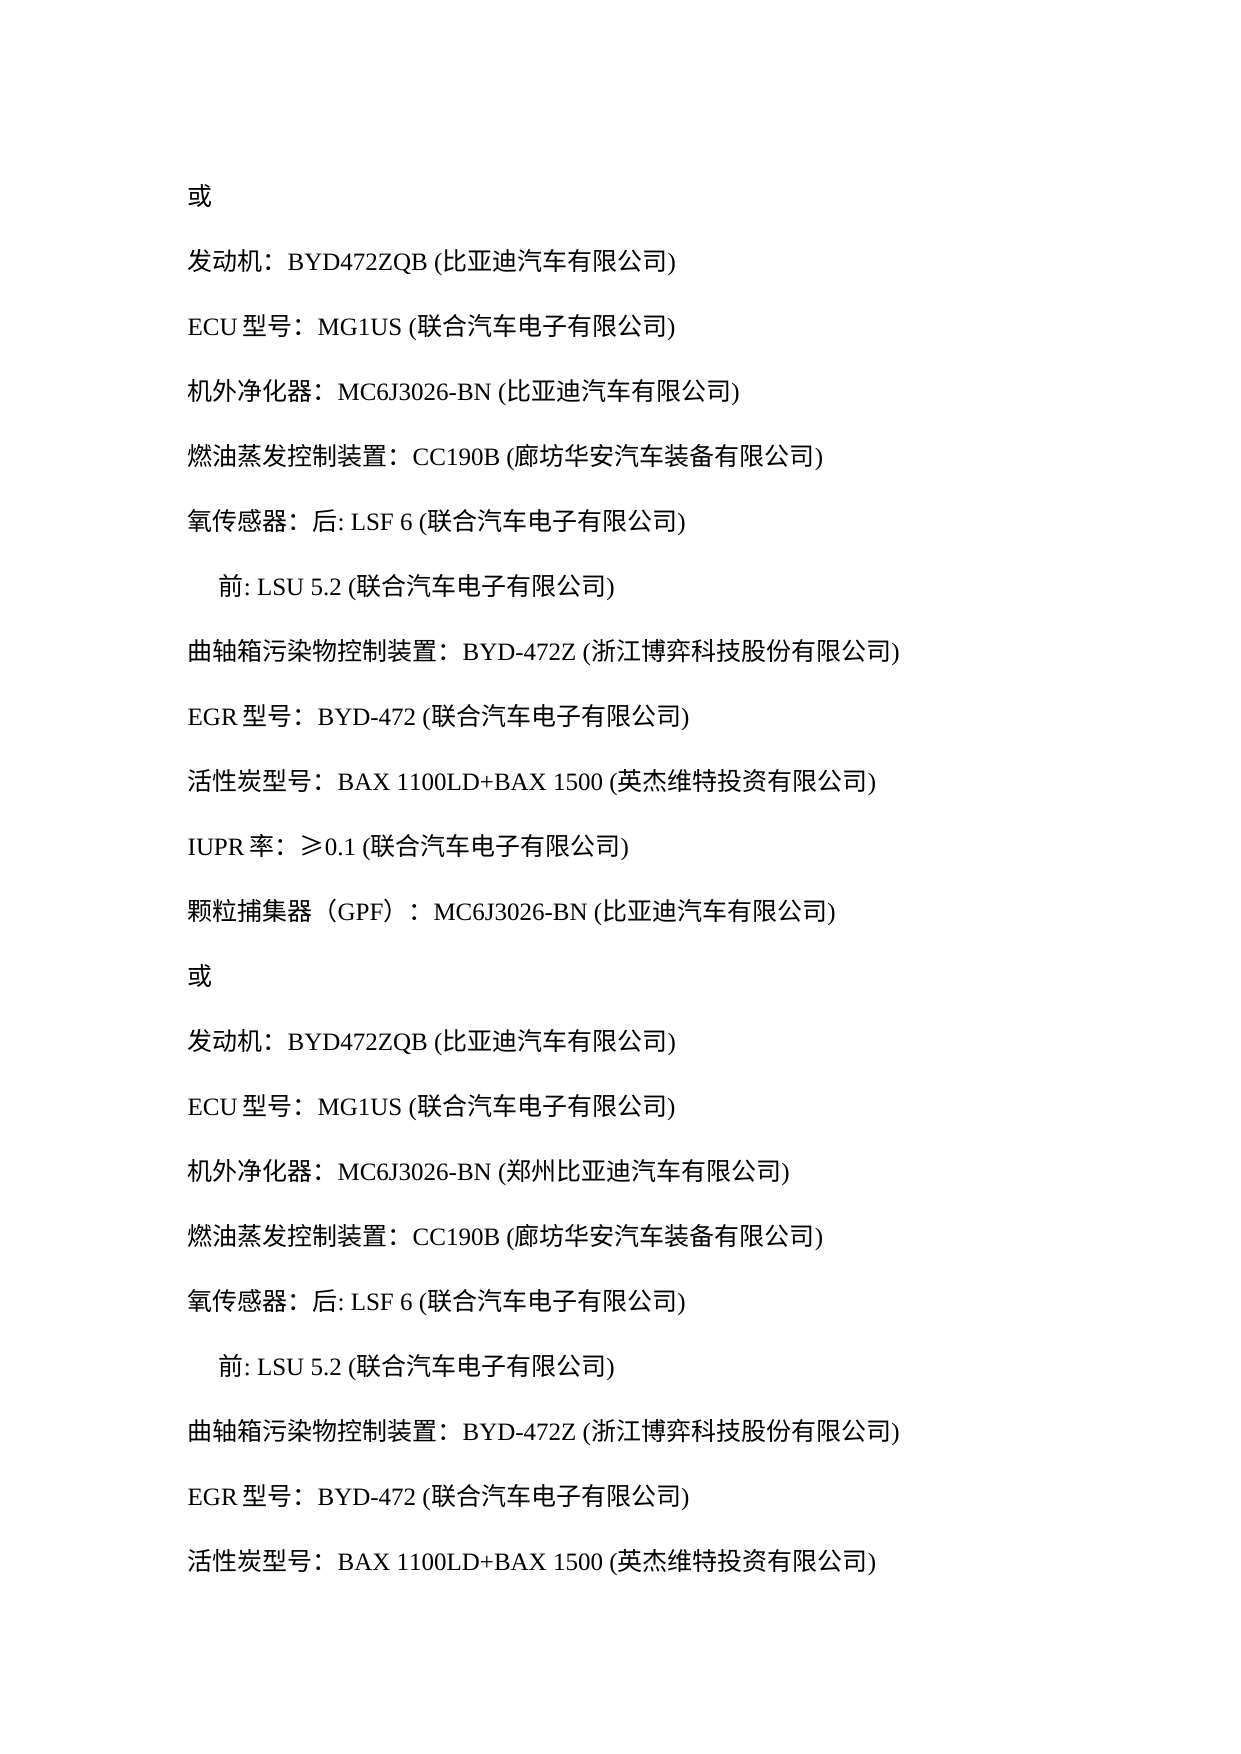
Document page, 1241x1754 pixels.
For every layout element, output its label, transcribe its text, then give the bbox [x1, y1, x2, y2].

text ECU型号：MG1US (联合汽车电子有限公司) [187, 1072, 1053, 1137]
text 或 [187, 162, 1053, 227]
text 或 [187, 942, 1053, 1007]
text 燃油蒸发控制装置：CC190B (廊坊华安汽车装备有限公司) [187, 422, 1053, 487]
text 发动机：BYD472ZQB (比亚迪汽车有限公司) [187, 1007, 1053, 1072]
text 曲轴箱污染物控制装置：BYD-472Z (浙江博弈科技股份有限公司) [187, 1397, 1053, 1462]
text 活性炭型号：BAX 1100LD+BAX 1500 (英杰维特投资有限公司) [187, 1527, 1053, 1592]
text 前: LSU 5.2 (联合汽车电子有限公司) [187, 552, 1053, 617]
text 机外净化器：MC6J3026-BN (郑州比亚迪汽车有限公司) [187, 1137, 1053, 1202]
text IUPR率：≥0.1 (联合汽车电子有限公司) [187, 812, 1053, 877]
text 颗粒捕集器（GPF）：MC6J3026-BN (比亚迪汽车有限公司) [187, 877, 1053, 942]
text 发动机：BYD472ZQB (比亚迪汽车有限公司) [187, 227, 1053, 292]
text EGR型号：BYD-472 (联合汽车电子有限公司) [187, 682, 1053, 747]
text 前: LSU 5.2 (联合汽车电子有限公司) [187, 1332, 1053, 1397]
text 氧传感器：后: LSF 6 (联合汽车电子有限公司) [187, 487, 1053, 552]
text 曲轴箱污染物控制装置：BYD-472Z (浙江博弈科技股份有限公司) [187, 617, 1053, 682]
text 燃油蒸发控制装置：CC190B (廊坊华安汽车装备有限公司) [187, 1202, 1053, 1267]
text 氧传感器：后: LSF 6 (联合汽车电子有限公司) [187, 1267, 1053, 1332]
text ECU型号：MG1US (联合汽车电子有限公司) [187, 292, 1053, 357]
text 机外净化器：MC6J3026-BN (比亚迪汽车有限公司) [187, 357, 1053, 422]
text EGR型号：BYD-472 (联合汽车电子有限公司) [187, 1462, 1053, 1527]
text 活性炭型号：BAX 1100LD+BAX 1500 (英杰维特投资有限公司) [187, 747, 1053, 812]
